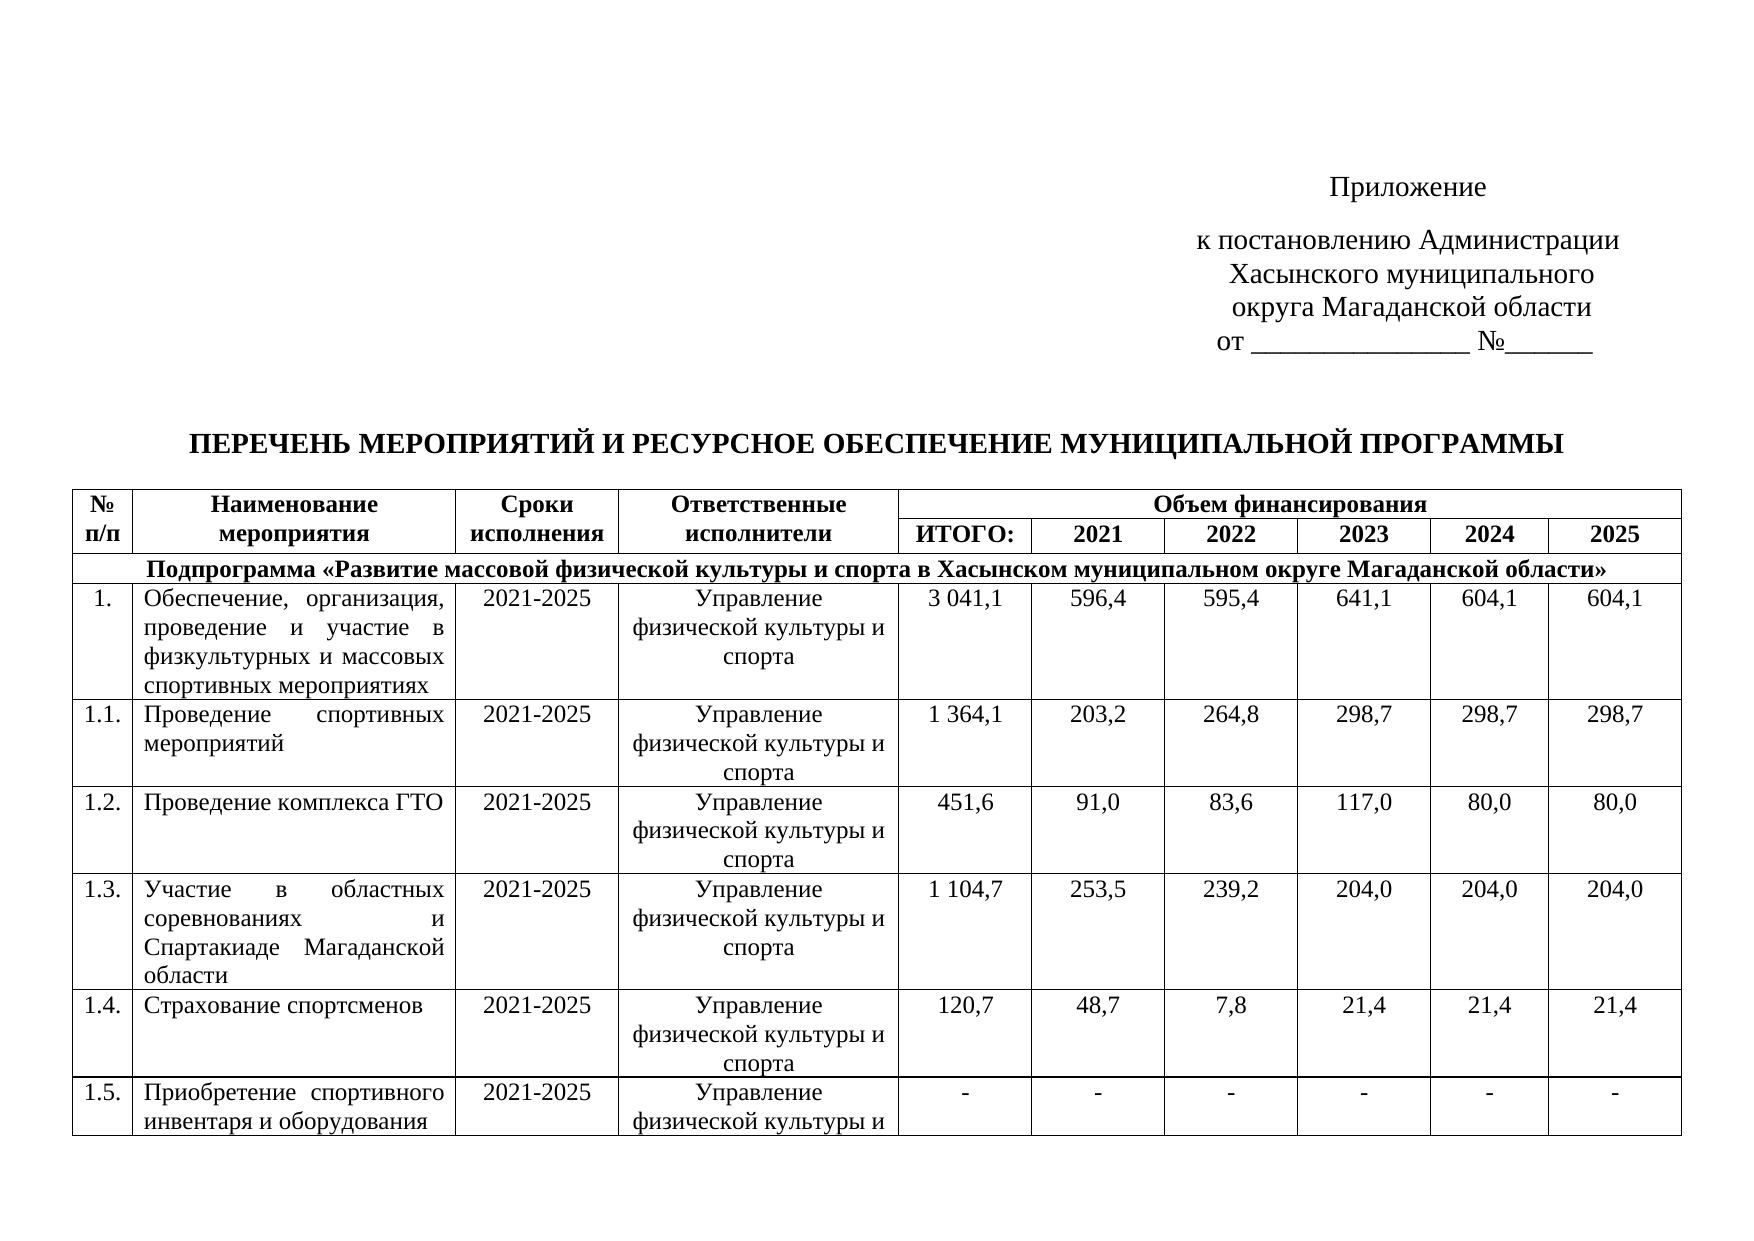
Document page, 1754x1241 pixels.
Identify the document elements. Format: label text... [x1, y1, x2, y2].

table_cell 2021-2025 [456, 990, 618, 1076]
table_cell 451,6 [899, 787, 1031, 873]
table_cell 2021-2025 [456, 584, 618, 698]
table_cell 2021-2025 [456, 700, 618, 786]
table_cell 253,5 [1032, 874, 1164, 989]
table_cell 80,0 [1431, 787, 1548, 873]
table_cell 2021-2025 [456, 787, 618, 873]
table_cell 203,2 [1032, 700, 1164, 786]
table_cell Управление физической культуры и спорта [619, 584, 898, 698]
table_header Наименование мероприятия [133, 490, 455, 553]
table_cell Управление физической культуры и спорта [619, 990, 898, 1076]
table_cell 21,4 [1431, 990, 1548, 1076]
table_cell 1.4. [73, 990, 132, 1076]
table_cell ИТОГО: [899, 519, 1031, 553]
table_cell 264,8 [1165, 700, 1297, 786]
table_cell 298,7 [1431, 700, 1548, 786]
table_cell - [1298, 1078, 1430, 1135]
table_cell 7,8 [1165, 990, 1297, 1076]
table_cell Проведение комплекса ГТО [133, 787, 455, 873]
table_header № п/п [73, 490, 132, 553]
table_cell 80,0 [1549, 787, 1681, 873]
table_cell Управление физической культуры и спорта [619, 787, 898, 873]
table_cell Подпрограмма «Развитие массовой физической культуры и спорта в Хасынском муниципальном округе Магаданской области» [73, 554, 1681, 582]
table_cell 1.5. [73, 1078, 132, 1135]
table_cell 596,4 [1032, 584, 1164, 698]
table_cell Участие в областных соревнованиях и Спартакиаде Магаданской области [133, 874, 455, 989]
table_cell 48,7 [1032, 990, 1164, 1076]
table_cell - [1431, 1078, 1548, 1135]
table_cell 1.3. [73, 874, 132, 989]
table_cell 2021 [1032, 519, 1164, 553]
table_cell 1 104,7 [899, 874, 1031, 989]
table_header Сроки исполнения [456, 490, 618, 553]
table_cell Проведение спортивных мероприятий [133, 700, 455, 786]
table_cell 21,4 [1549, 990, 1681, 1076]
table_cell 83,6 [1165, 787, 1297, 873]
table_cell 604,1 [1431, 584, 1548, 698]
table_header Ответственные исполнители [619, 490, 898, 553]
table_cell 120,7 [899, 990, 1031, 1076]
table_cell - [1032, 1078, 1164, 1135]
table_cell 3 041,1 [899, 584, 1031, 698]
table_cell 21,4 [1298, 990, 1430, 1076]
table_cell 2025 [1549, 519, 1681, 553]
table_cell 1.1. [73, 700, 132, 786]
table_cell 595,4 [1165, 584, 1297, 698]
table_cell 117,0 [1298, 787, 1430, 873]
table_cell 204,0 [1298, 874, 1430, 989]
table_cell Управление физической культуры и спорта [619, 874, 898, 989]
table_cell 239,2 [1165, 874, 1297, 989]
table_cell - [1549, 1078, 1681, 1135]
table_cell 204,0 [1549, 874, 1681, 989]
table_cell 604,1 [1549, 584, 1681, 698]
table_cell 2021-2025 [456, 1078, 618, 1135]
table_cell 2023 [1298, 519, 1430, 553]
table_cell 204,0 [1431, 874, 1548, 989]
table_cell 1. [73, 584, 132, 698]
table_cell Обеспечение, организация, проведение и участие в физкультурных и массовых спортивных мероприятиях [133, 584, 455, 698]
table_cell Страхование спортсменов [133, 990, 455, 1076]
table_cell - [899, 1078, 1031, 1135]
table_cell 641,1 [1298, 584, 1430, 698]
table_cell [133, 1078, 455, 1135]
table_cell 2024 [1431, 519, 1548, 553]
table_cell 1 364,1 [899, 700, 1031, 786]
table_cell 2021-2025 [456, 874, 618, 989]
table_cell 91,0 [1032, 787, 1164, 873]
text ПЕРЕЧЕНЬ МЕРОПРИЯТИЙ И РЕСУРСНОЕ ОБЕСПЕЧЕНИЕ МУНИЦИПАЛЬНОЙ ПРОГРАММЫ [118, 426, 1636, 460]
table_cell 1.2. [73, 787, 132, 873]
table_header Объем финансирования [899, 490, 1681, 518]
table_cell Управление физической культуры и спорта [619, 700, 898, 786]
table_cell - [1165, 1078, 1297, 1135]
table_cell 2022 [1165, 519, 1297, 553]
table_cell 298,7 [1298, 700, 1430, 786]
table_cell 298,7 [1549, 700, 1681, 786]
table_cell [619, 1078, 898, 1135]
